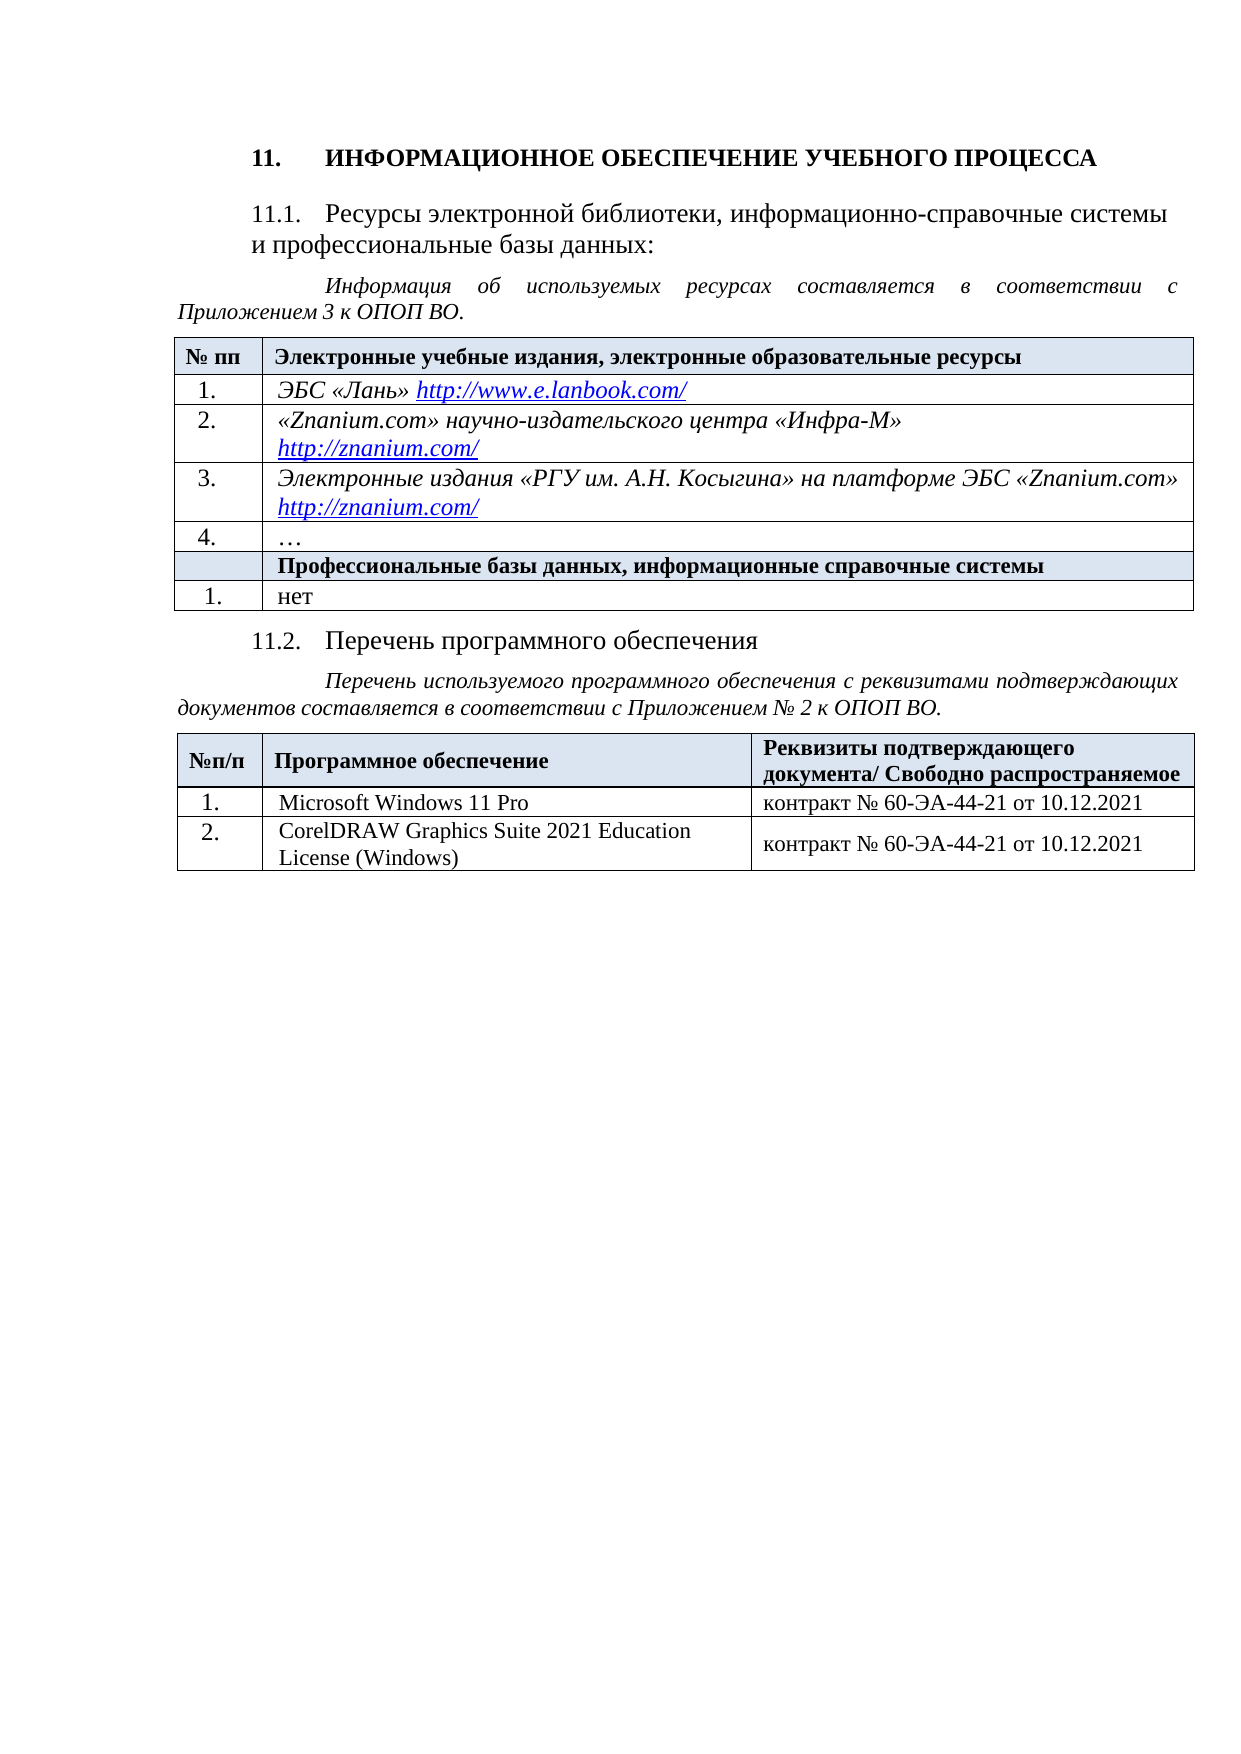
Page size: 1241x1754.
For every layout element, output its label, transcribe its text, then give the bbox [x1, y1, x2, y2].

list Информация об используемых ресурсах составляется в соответствии с Приложением 3 к ОПОП ВО. [177, 272, 1181, 324]
table_cell контракт № 60-ЭА-44-21 от 10.12.2021 [752, 788, 1194, 816]
table_cell [175, 405, 262, 462]
table_cell [175, 463, 262, 521]
table_cell Профессиональные базы данных, информационные справочные системы [263, 552, 1193, 580]
table_header Реквизиты подтверждающего документа/ Свободно распространяемое [752, 734, 1194, 786]
table_cell контракт № 60-ЭА-44-21 от 10.12.2021 [752, 817, 1194, 870]
table_cell [175, 522, 262, 551]
table_cell … [263, 522, 1193, 551]
table_cell [178, 788, 262, 816]
table_cell [175, 552, 262, 580]
table_cell «Znanium.com» научно-издательского центра «Инфра-М» http://znanium.com/ [263, 405, 1193, 462]
subtitle Ресурсы электронной библиотеки, информационно-справочные системы и профессиональные базы данных: [251, 197, 1181, 259]
table_header Программное обеспечение [263, 734, 751, 786]
table_cell [175, 581, 262, 610]
list Перечень используемого программного обеспечения с реквизитами подтверждающих документов составляется в соответствии с Приложением № 2 к ОПОП ВО. [177, 667, 1181, 720]
table_cell CorelDRAW Graphics Suite 2021 Education License (Windows) [263, 817, 751, 870]
table_cell [175, 375, 262, 404]
subtitle ИНФОРМАЦИОННОЕ ОБЕСПЕЧЕНИЕ УЧЕБНОГО ПРОЦЕССА [251, 143, 1181, 172]
table_cell Microsoft Windows 11 Pro [263, 788, 751, 816]
table_header № пп [175, 338, 262, 374]
subtitle Перечень программного обеспечения [251, 624, 1181, 655]
table_cell нет [263, 581, 1193, 610]
table_cell Электронные издания «РГУ им. А.Н. Косыгина» на платформе ЭБС «Znanium.com» http://znanium.com/ [263, 463, 1193, 521]
table_cell ЭБС «Лань» http://www.e.lanbook.com/ [263, 375, 1193, 404]
table_cell [178, 817, 262, 870]
table_header №п/п [178, 734, 262, 786]
table_header Электронные учебные издания, электронные образовательные ресурсы [263, 338, 1193, 374]
